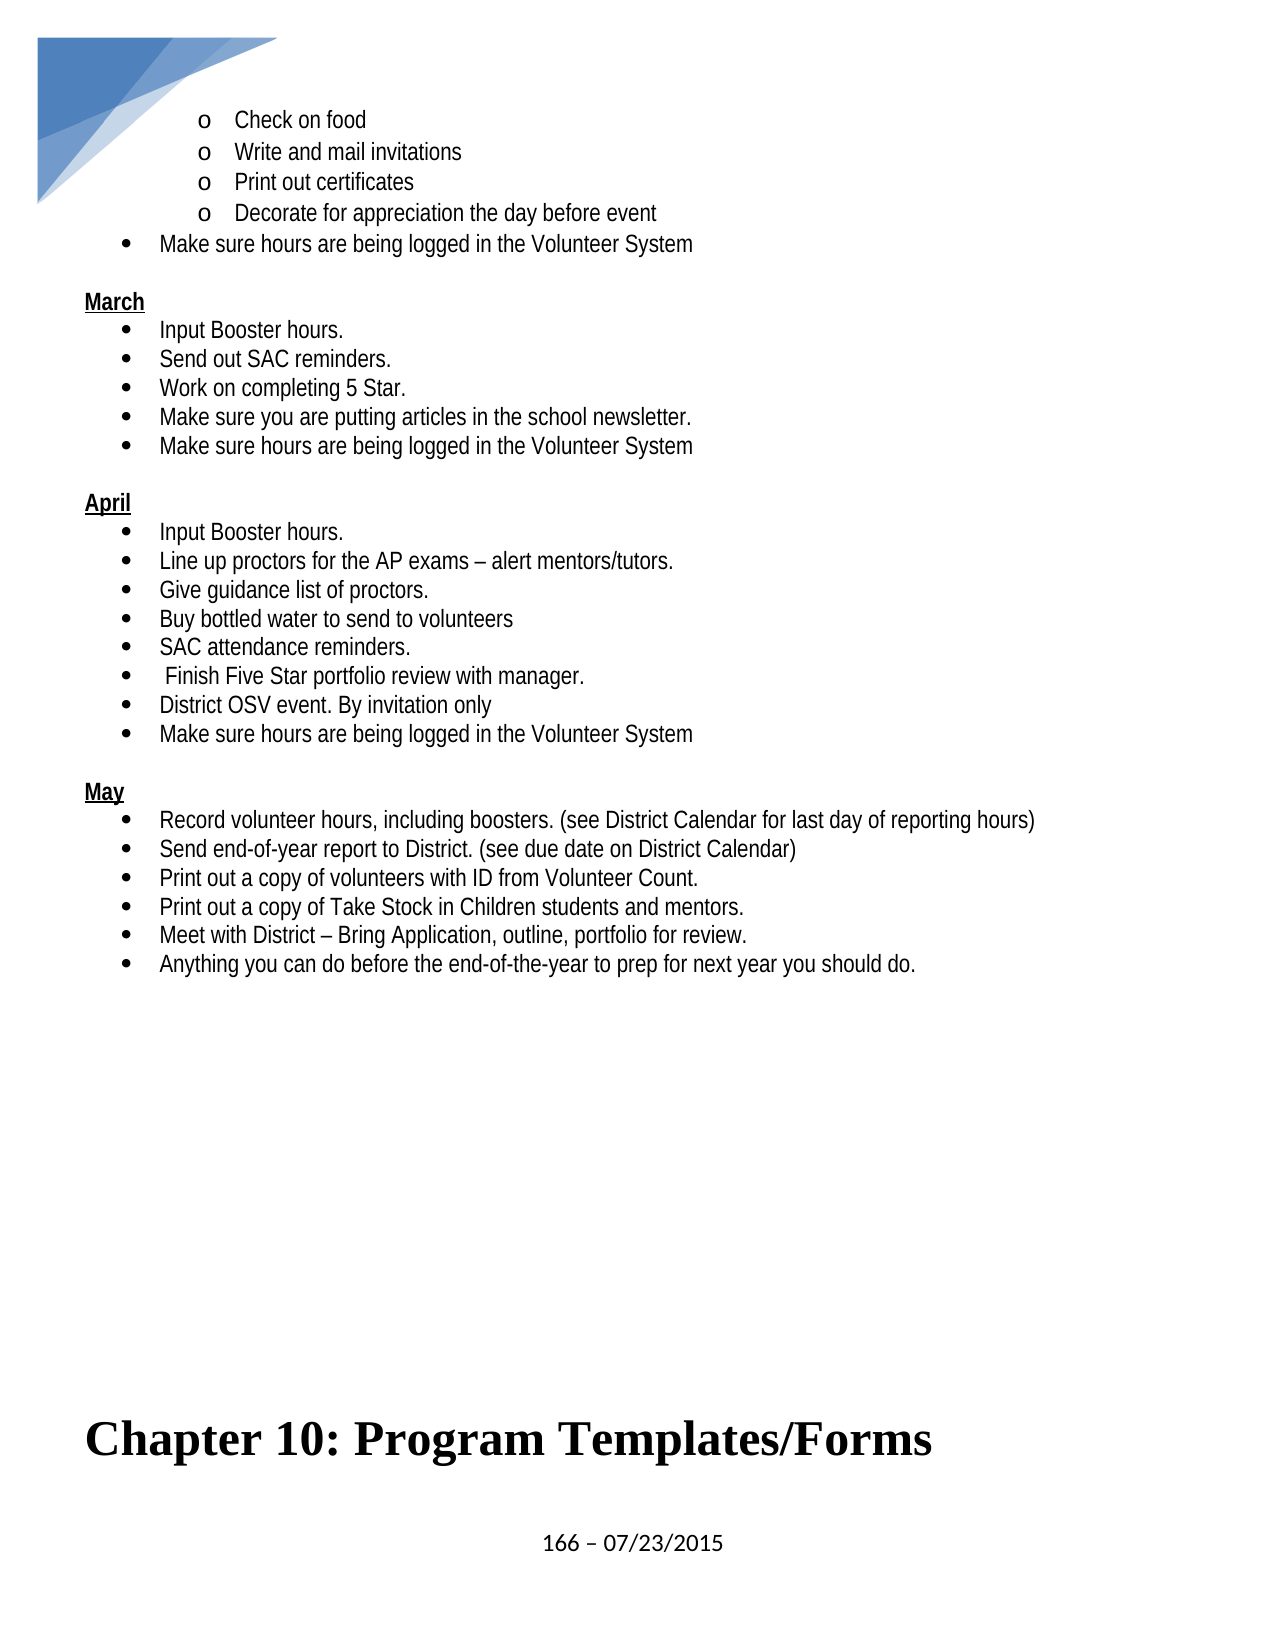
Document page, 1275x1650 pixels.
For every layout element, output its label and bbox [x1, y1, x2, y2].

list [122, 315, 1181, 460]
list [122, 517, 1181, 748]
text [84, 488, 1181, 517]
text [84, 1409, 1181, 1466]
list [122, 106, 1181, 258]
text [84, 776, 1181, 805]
picture [37, 37, 279, 206]
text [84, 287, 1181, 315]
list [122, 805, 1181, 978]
